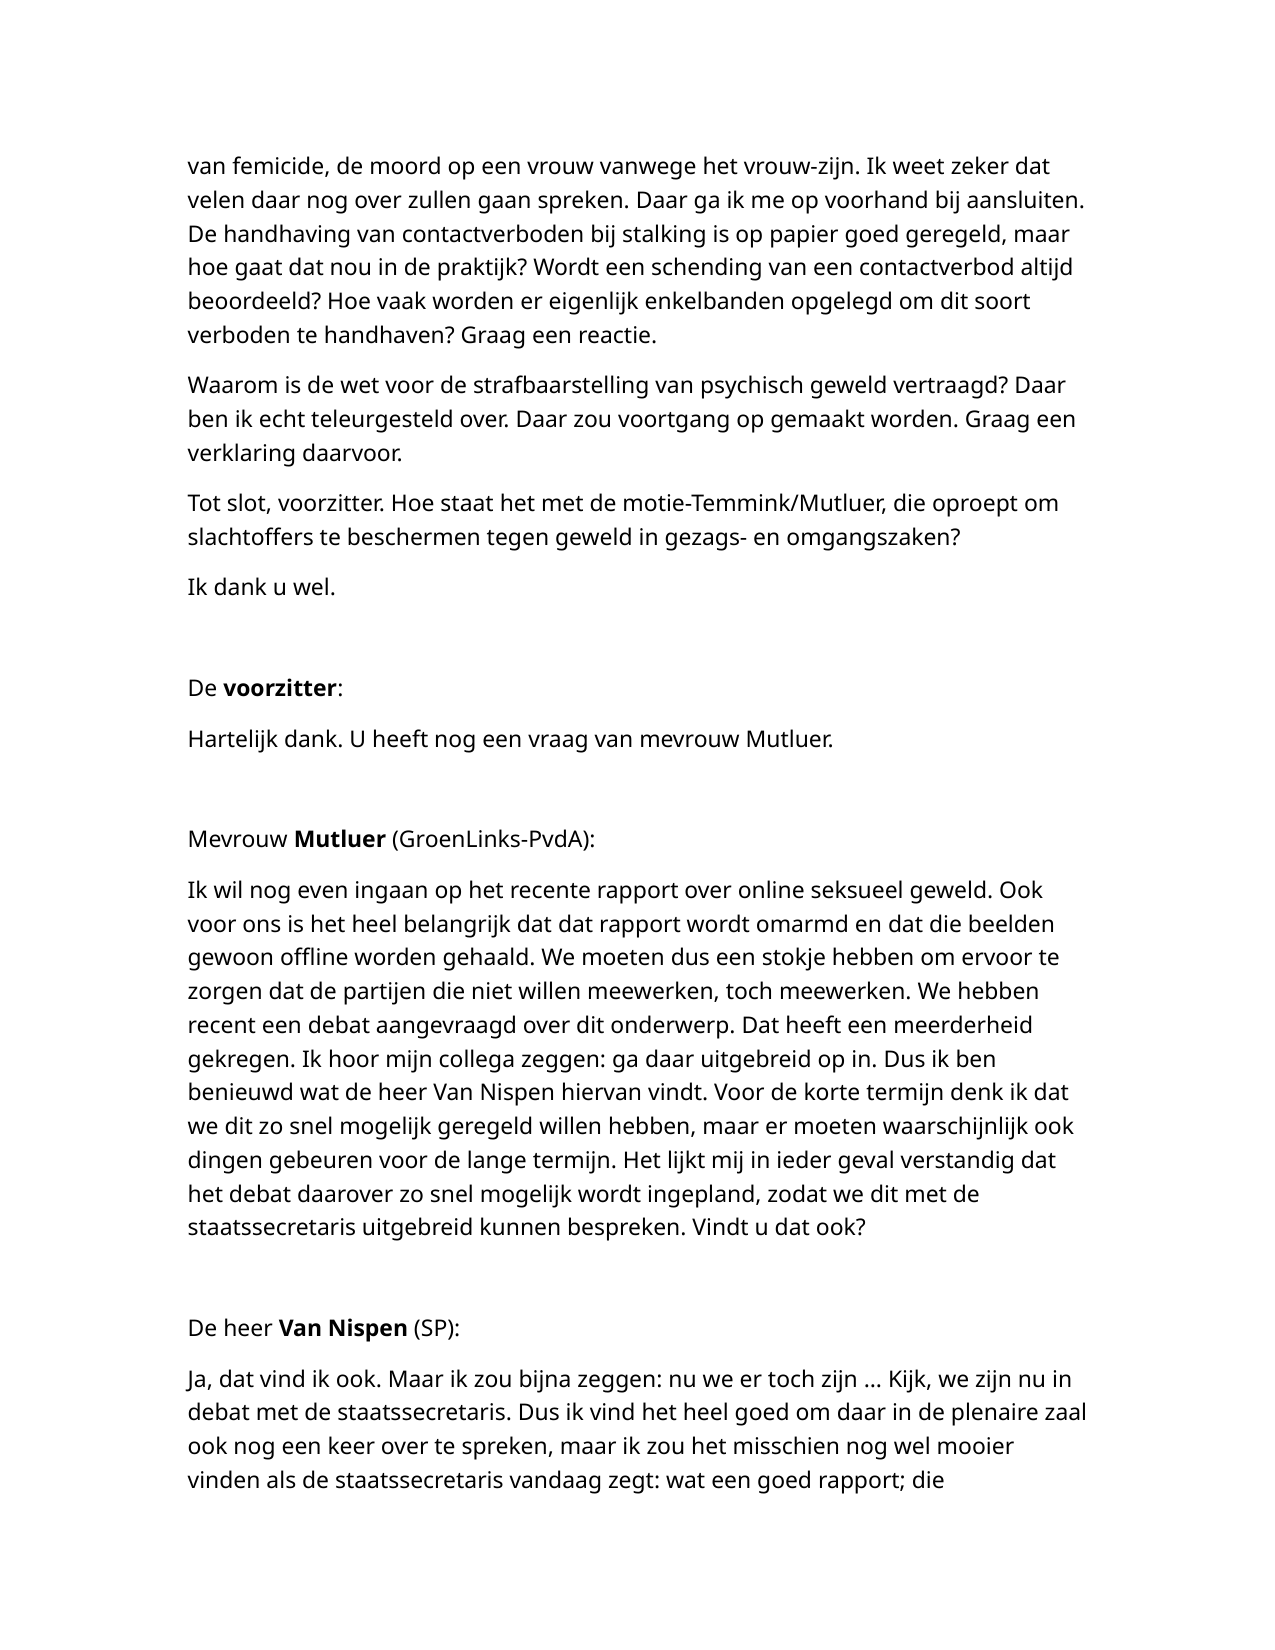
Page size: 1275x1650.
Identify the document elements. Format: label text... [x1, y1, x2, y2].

text Ik dank u wel. [187, 571, 1087, 602]
text De voorzitter: [187, 672, 1087, 703]
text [187, 150, 1087, 350]
text Ik wil nog even ingaan op het recente rapport over online seksueel geweld. Ook voor ons is het heel belangrijk dat dat rapport wordt omarmd en dat die beelden gewoon offline worden gehaald. We moeten dus een stokje hebben om ervoor te zorgen dat de partijen die niet willen meewerken, toch meewerken. We hebben recent een debat aangevraagd over dit onderwerp. Dat heeft een meerderheid gekregen. Ik hoor mijn collega zeggen: ga daar uitgebreid op in. Dus ik ben benieuwd wat de heer Van Nispen hiervan vindt. Voor de korte termijn denk ik dat we dit zo snel mogelijk geregeld willen hebben, maar er moeten waarschijnlijk ook dingen gebeuren voor de lange termijn. Het lijkt mij in ieder geval verstandig dat het debat daarover zo snel mogelijk wordt ingepland, zodat we dit met de staatssecretaris uitgebreid kunnen bespreken. Vindt u dat ook? [187, 874, 1087, 1242]
text Hartelijk dank. U heeft nog een vraag van mevrouw Mutluer. [187, 722, 1087, 754]
text Mevrouw Mutluer (GroenLinks-PvdA): [187, 823, 1087, 854]
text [187, 1362, 1087, 1495]
text Waarom is de wet voor de strafbaarstelling van psychisch geweld vertraagd? Daar ben ik echt teleurgesteld over. Daar zou voortgang op gemaakt worden. Graag een verklaring daarvoor. [187, 369, 1087, 468]
text De heer Van Nispen (SP): [187, 1312, 1087, 1343]
text Tot slot, voorzitter. Hoe staat het met de motie-Temmink/Mutluer, die oproept om slachtoffers te beschermen tegen geweld in gezags- en omgangszaken? [187, 487, 1087, 552]
